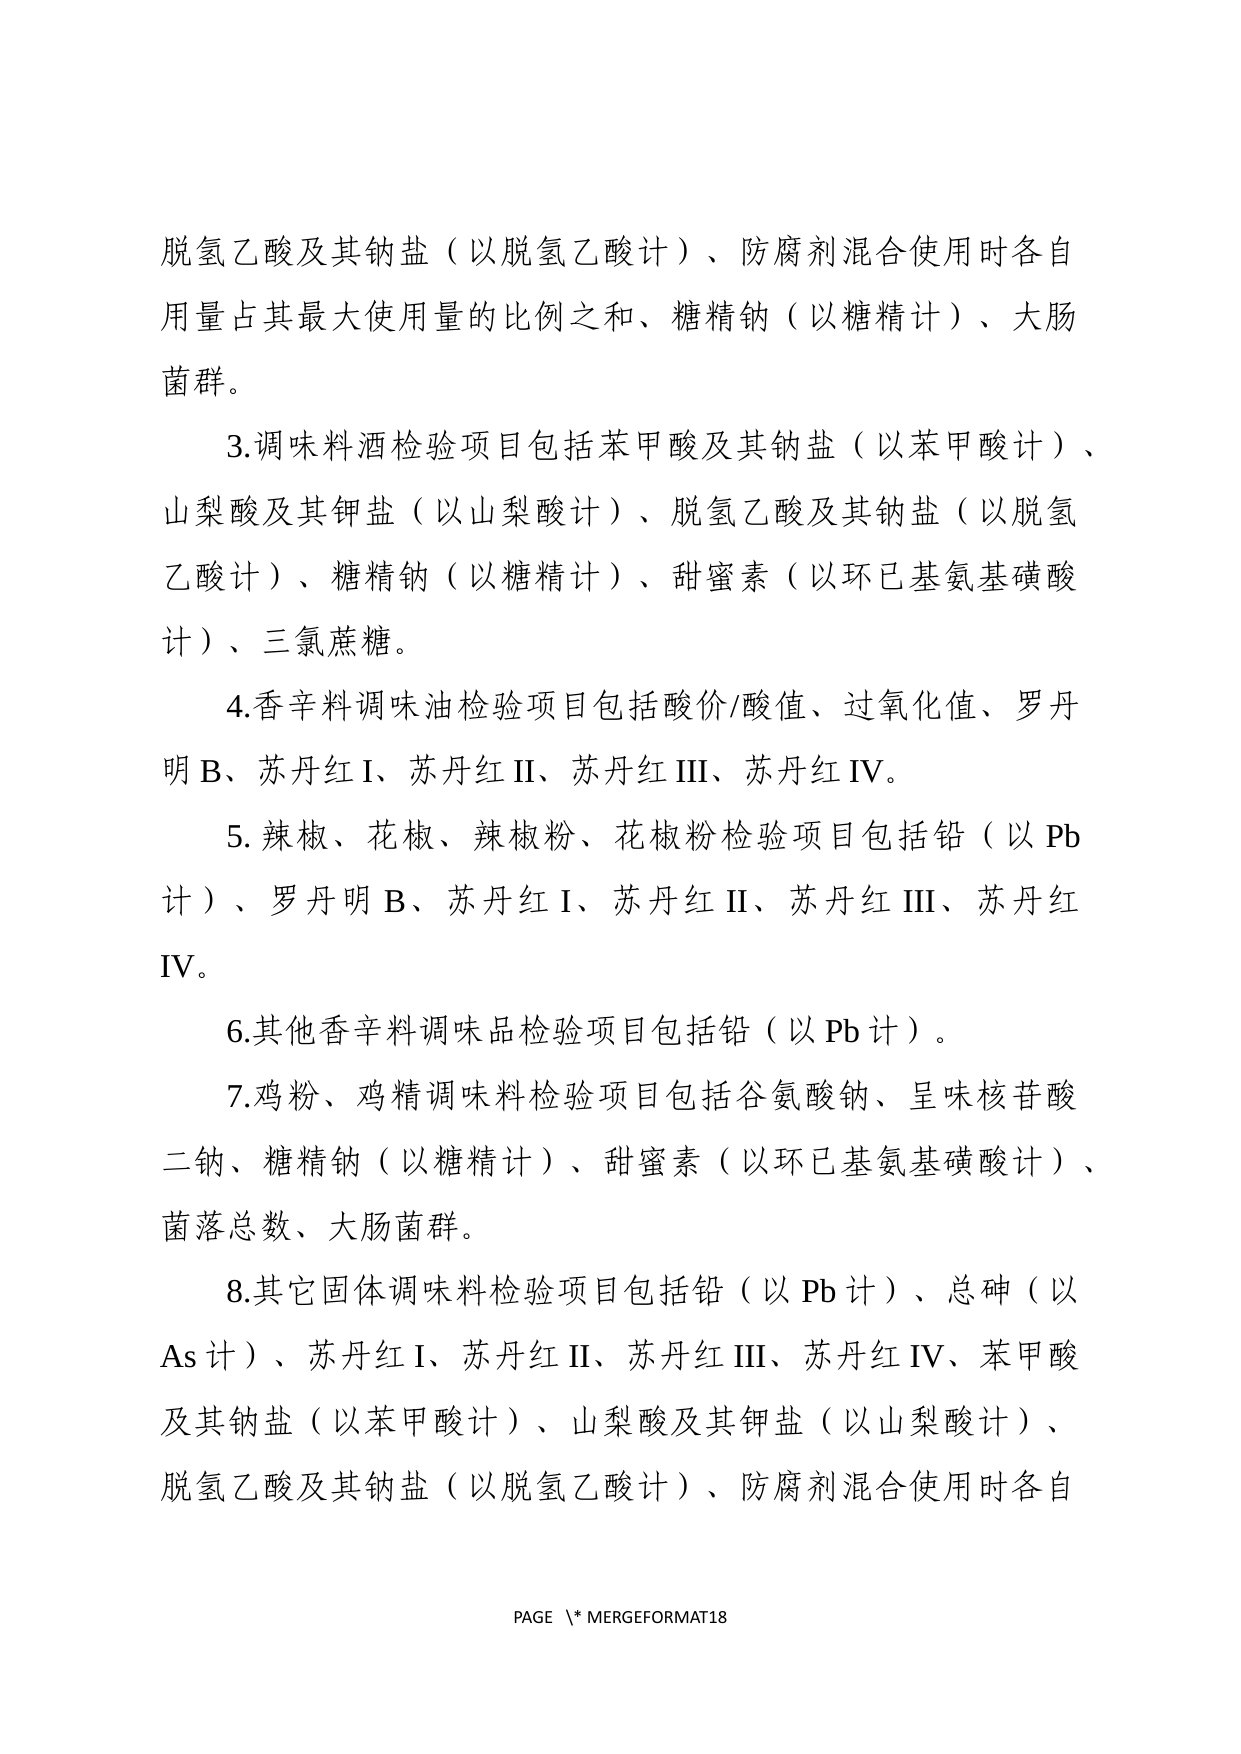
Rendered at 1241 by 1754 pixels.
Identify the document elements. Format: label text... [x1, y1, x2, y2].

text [159, 1257, 1081, 1517]
text 7.鸡粉、鸡精调味料检验项目包括谷氨酸钠、呈味核苷酸二钠、糖精钠（以糖精计）、甜蜜素（以环已基氨基磺酸计）、菌落总数、大肠菌群。 [159, 1062, 1081, 1257]
text 4.香辛料调味油检验项目包括酸价/酸值、过氧化值、罗丹明B、苏丹红I、苏丹红II、苏丹红III、苏丹红IV。 [159, 672, 1081, 802]
text 5. 辣椒、花椒、辣椒粉、花椒粉检验项目包括铅（以Pb计）、罗丹明B、苏丹红I、苏丹红II、苏丹红III、苏丹红IV。 [159, 802, 1081, 997]
text 3.调味料酒检验项目包括苯甲酸及其钠盐（以苯甲酸计）、山梨酸及其钾盐（以山梨酸计）、脱氢乙酸及其钠盐（以脱氢乙酸计）、糖精钠（以糖精计）、甜蜜素（以环已基氨基磺酸计）、三氯蔗糖。 [159, 412, 1081, 672]
text 6.其他香辛料调味品检验项目包括铅（以Pb计）。 [159, 997, 1081, 1062]
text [159, 217, 1081, 412]
